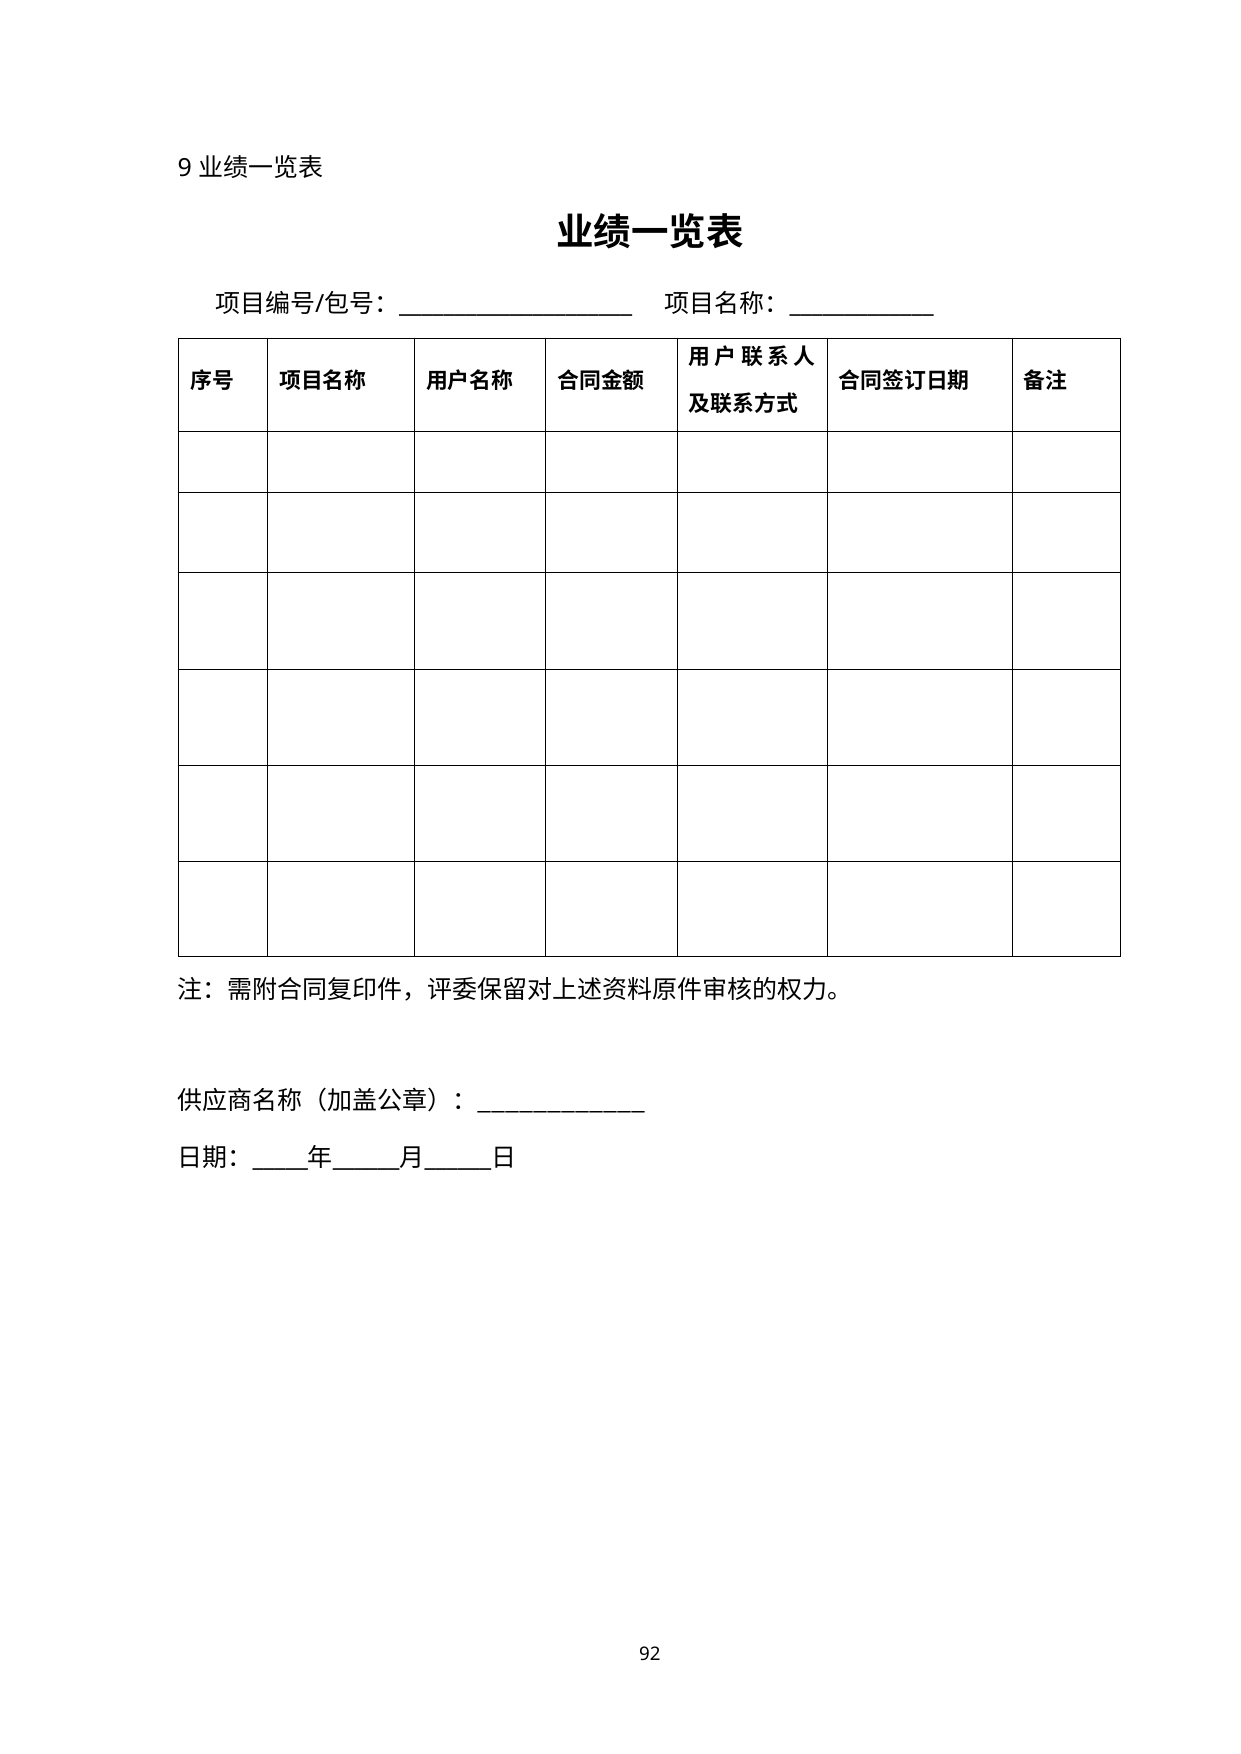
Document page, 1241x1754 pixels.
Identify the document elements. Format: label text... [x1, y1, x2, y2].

table_header 备注 [1013, 339, 1120, 431]
table_cell [546, 493, 677, 572]
table_cell [828, 432, 1012, 492]
table_cell [828, 573, 1012, 669]
table_cell [828, 493, 1012, 572]
table_cell [678, 670, 827, 765]
table_cell [1013, 862, 1120, 956]
table_cell [268, 862, 414, 956]
table_cell [678, 573, 827, 669]
text 业绩一览表 [177, 202, 1122, 256]
table_cell [415, 766, 545, 861]
table_cell [828, 766, 1012, 861]
text 供应商名称（加盖公章）：____________ [177, 1080, 1122, 1117]
table_cell [678, 862, 827, 956]
table_header 用户名称 [415, 339, 545, 431]
table_cell [546, 670, 677, 765]
table_cell [179, 493, 267, 572]
table_cell [546, 573, 677, 669]
table_cell [828, 670, 1012, 765]
table_cell [1013, 432, 1120, 492]
table_cell [415, 862, 545, 956]
table_header 用户联系人及联系方式 [678, 339, 827, 431]
table_cell [1013, 573, 1120, 669]
text 日期：_____年______月______日 [177, 1137, 1122, 1174]
table_cell [415, 493, 545, 572]
table_cell [546, 862, 677, 956]
table_cell [179, 766, 267, 861]
table_cell [179, 862, 267, 956]
table_cell [415, 670, 545, 765]
text 项目编号/包号：_____________________ 项目名称：_____________ [177, 283, 1122, 320]
table_cell [268, 573, 414, 669]
table_cell [179, 432, 267, 492]
table_cell [546, 766, 677, 861]
table_cell [415, 432, 545, 492]
table_cell [828, 862, 1012, 956]
table_cell [678, 432, 827, 492]
table_cell [678, 766, 827, 861]
table_cell [678, 493, 827, 572]
table_cell [415, 573, 545, 669]
text 注：需附合同复印件，评委保留对上述资料原件审核的权力。 [177, 970, 1122, 1006]
table_header 合同金额 [546, 339, 677, 431]
text 9 业绩一览表 [177, 148, 1122, 184]
table_cell [268, 670, 414, 765]
table_header 合同签订日期 [828, 339, 1012, 431]
table_cell [1013, 670, 1120, 765]
table_cell [179, 670, 267, 765]
table_cell [268, 432, 414, 492]
table_header 项目名称 [268, 339, 414, 431]
table_cell [1013, 766, 1120, 861]
table_cell [1013, 493, 1120, 572]
table_cell [268, 766, 414, 861]
table_cell [268, 493, 414, 572]
table_cell [546, 432, 677, 492]
table_header 序号 [179, 339, 267, 431]
table_cell [179, 573, 267, 669]
